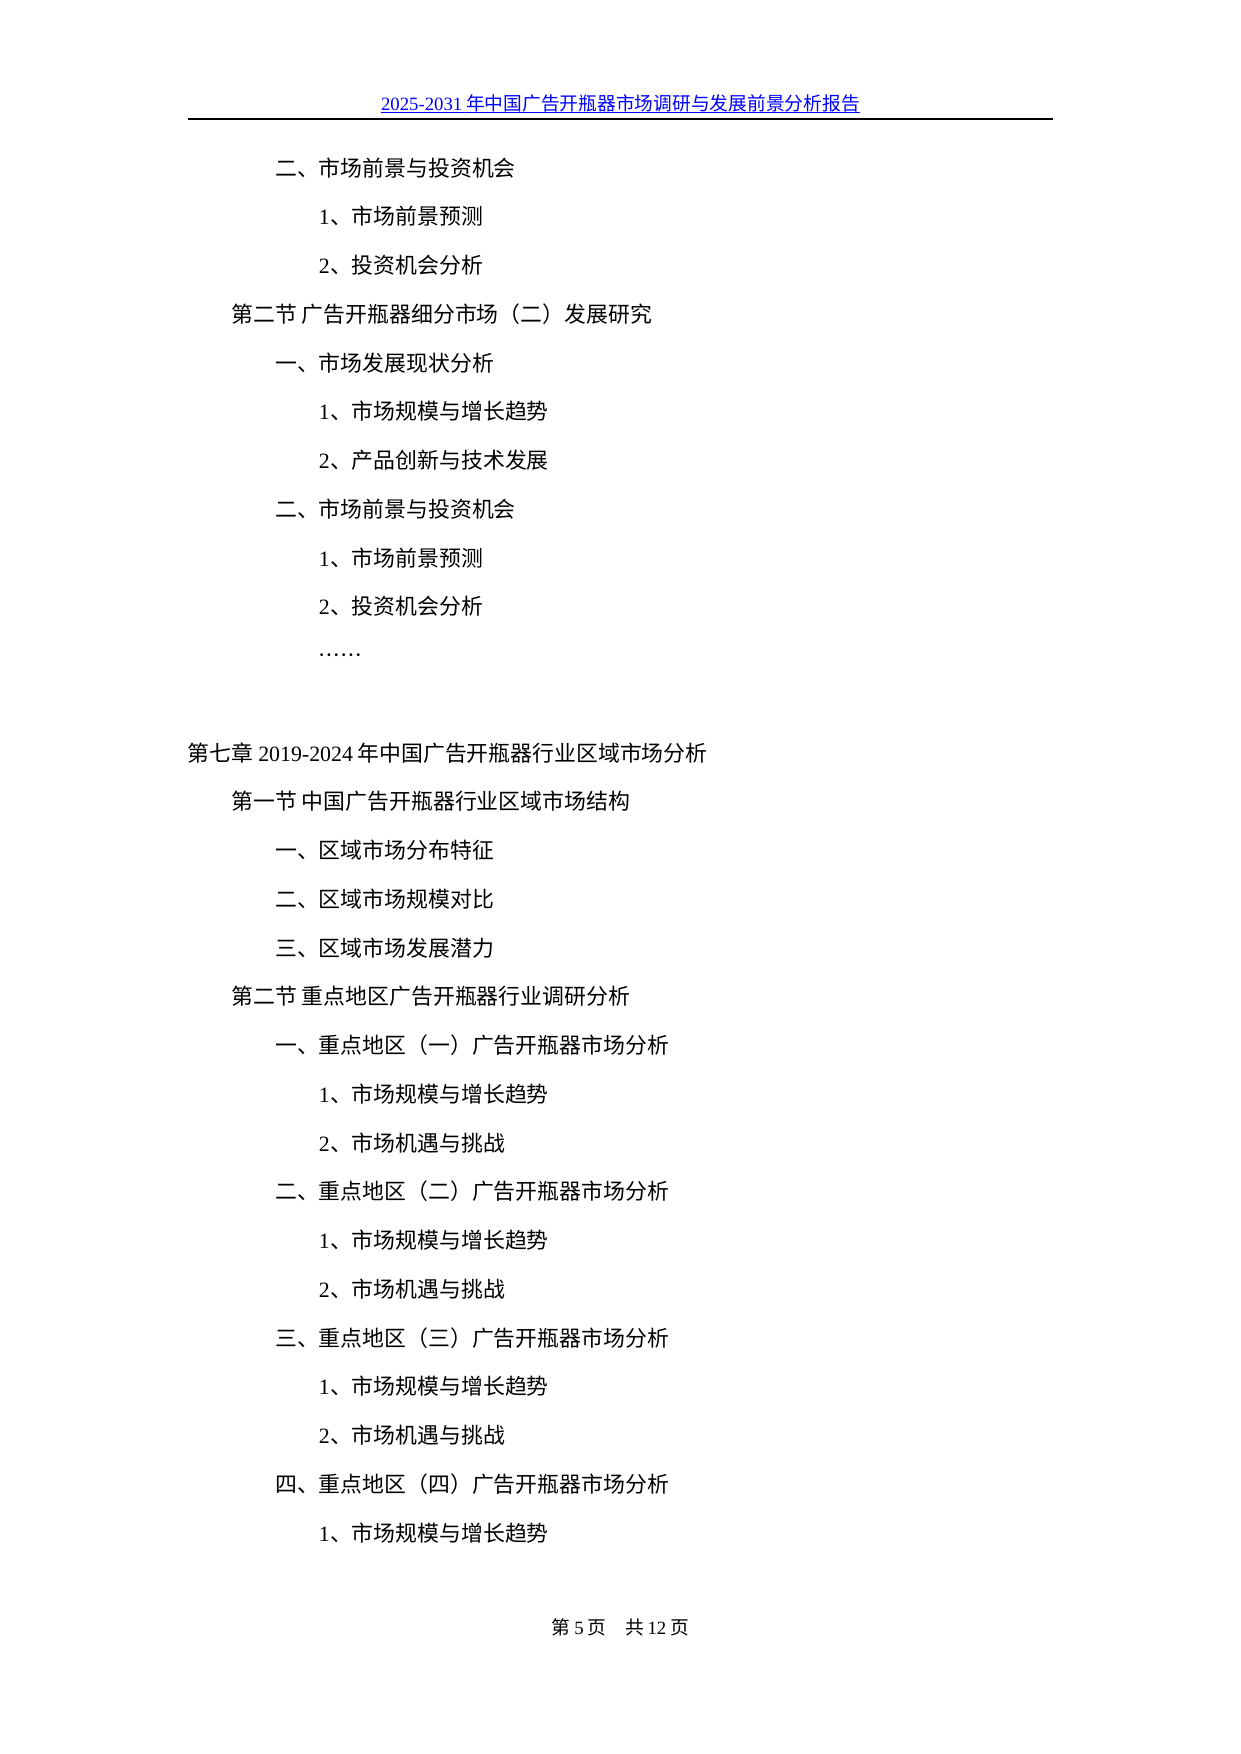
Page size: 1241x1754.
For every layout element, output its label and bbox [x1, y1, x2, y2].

text [187, 150, 1053, 1548]
